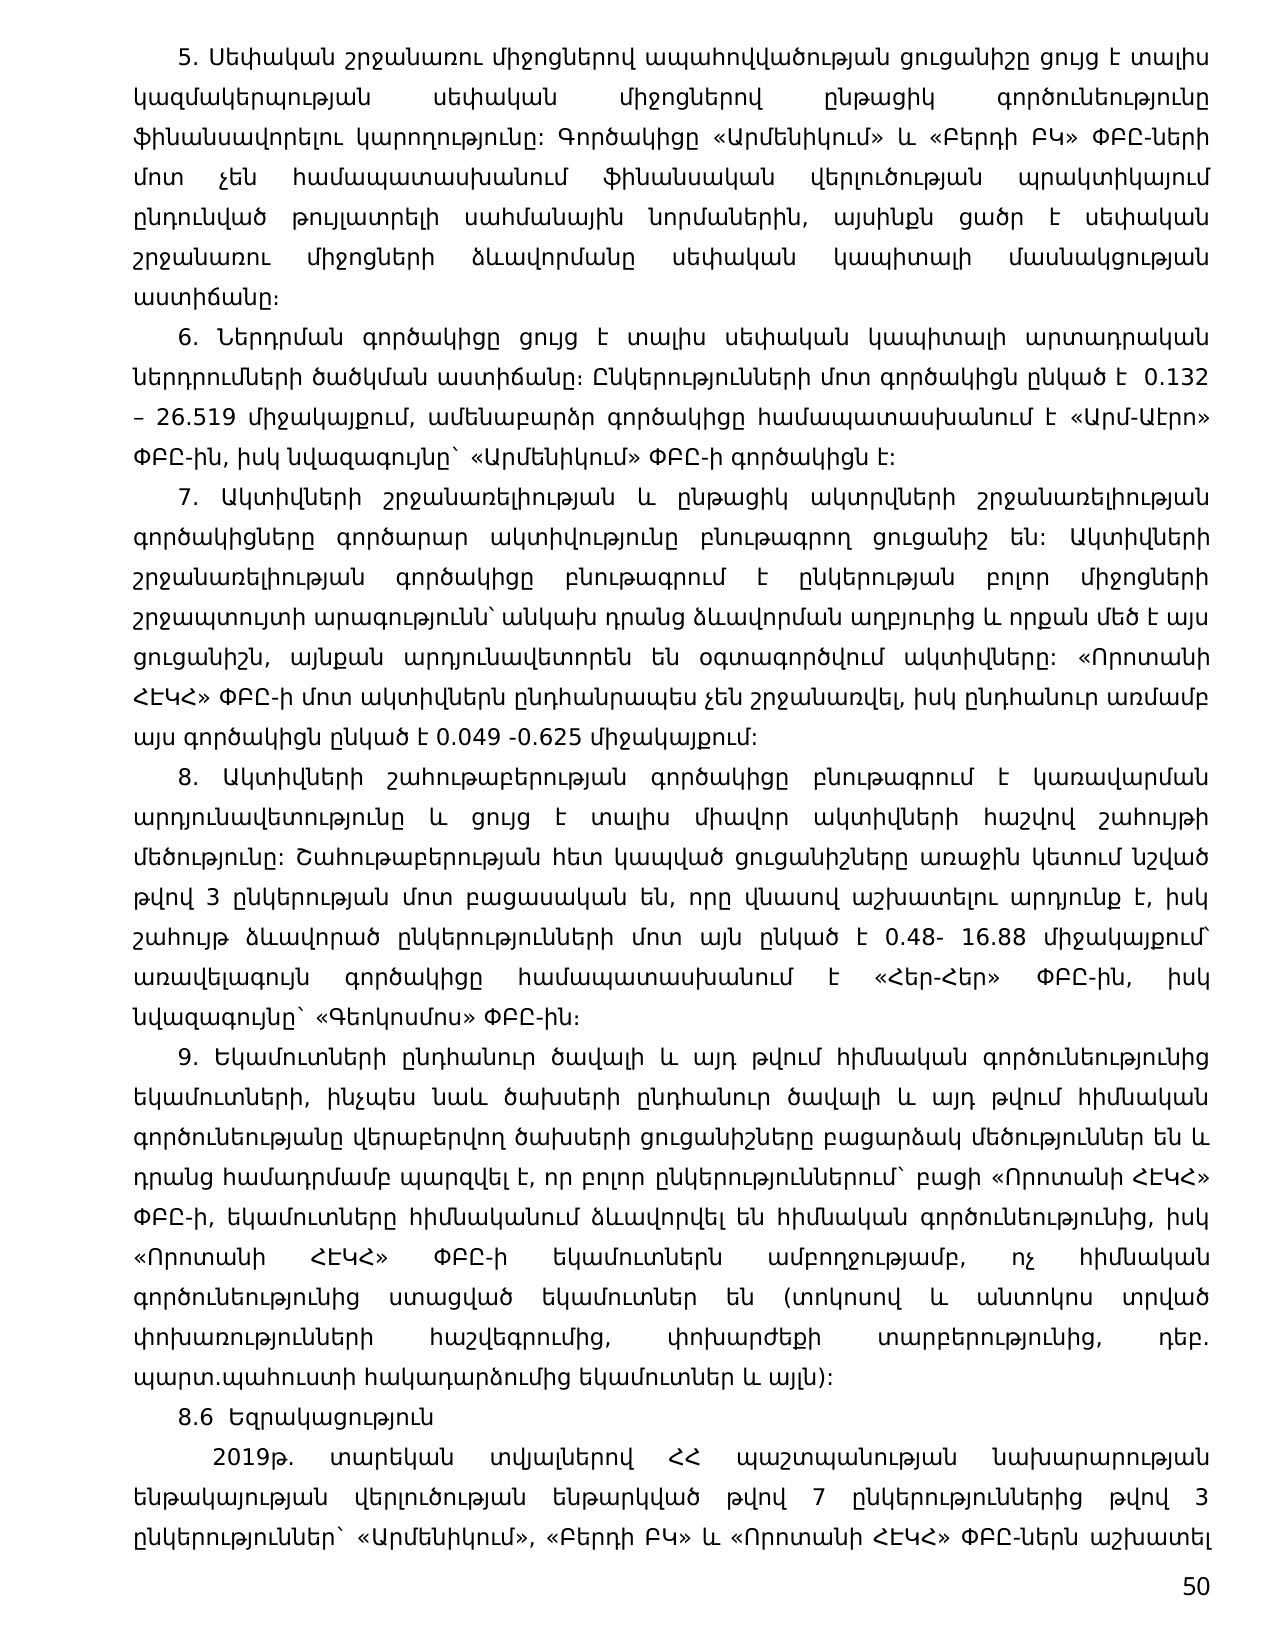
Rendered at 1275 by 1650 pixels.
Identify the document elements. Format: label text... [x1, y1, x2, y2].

text 9. Եկամուտների ընդհանուր ծավալի և այդ թվում հիմնական գործունեությունից եկամուտների, ինչպես նաև ծախսերի ընդհանուր ծավալի և այդ թվում հիմնական գործունեությանը վերաբերվող ծախսերի ցուցանիշները բացարձակ մեծություններ են և դրանց համադրմամբ պարզվել է, որ բոլոր ընկերություններում` բացի «Որոտանի ՀԷԿՀ» ՓԲԸ-ի, եկամուտները հիմնականում ձևավորվել են հիմնական գործունեությունից, իսկ «Որոտանի ՀԷԿՀ» ՓԲԸ-ի եկամուտներն ամբողջությամբ, ոչ հիմնական գործունեությունից ստացված եկամուտներ են (տոկոսով և անտոկոս տրված փոխառությունների հաշվեգրումից, փոխարժեքի տարբերությունից, դեբ. պարտ.պահուստի հակադարձումից եկամուտներ և այլն): [133, 1044, 1211, 1391]
text 8. Ակտիվների շահութաբերության գործակիցը բնութագրում է կառավարման արդյունավետությունը և ցույց է տալիս միավոր ակտիվների հաշվով շահույթի մեծությունը: Շահութաբերության հետ կապված ցուցանիշները առաջին կետում նշված թվով 3 ընկերության մոտ բացասական են, որը վնասով աշխատելու արդյունք է, իսկ շահույթ ձևավորած ընկերությունների մոտ այն ընկած է 0.48- 16.88 միջակայքում՝ առավելագույն գործակիցը համապատասխանում է «Հեր-Հեր» ՓԲԸ-ին, իսկ նվազագույնը` «Գեոկոսմոս» ՓԲԸ-ին։ [133, 764, 1211, 1031]
text 8.6 Եզրակացություն [133, 1404, 1211, 1431]
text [133, 1444, 1211, 1551]
text 6. Ներդրման գործակիցը ցույց է տալիս սեփական կապիտալի արտադրական ներդրումների ծածկման աստիճանը։ Ընկերությունների մոտ գործակիցն ընկած է 0.132 – 26.519 միջակայքում, ամենաբարձր գործակիցը համապատասխանում է «Արմ-Աէրո» ՓԲԸ-ին, իսկ նվազագույնը` «Արմենիկում» ՓԲԸ-ի գործակիցն է: [133, 324, 1211, 471]
text 5. Սեփական շրջանառու միջոցներով ապահովվածության ցուցանիշը ցույց է տալիս կազմակերպության սեփական միջոցներով ընթացիկ գործունեությունը ֆինանսավորելու կարողությունը: Գործակիցը «Արմենիկում» և «Բերդի ԲԿ» ՓԲԸ-ների մոտ չեն համապատասխանում ֆինանսական վերլուծության պրակտիկայում ընդունված թույլատրելի սահմանային նորմաներին, այսինքն ցածր է սեփական շրջանառու միջոցների ձևավորմանը սեփական կապիտալի մասնակցության աստիճանը։ [133, 44, 1211, 311]
text 7. Ակտիվների շրջանառելիության և ընթացիկ ակտրվների շրջանառելիության գործակիցները գործարար ակտիվությունը բնութագրող ցուցանիշ են: Ակտիվների շրջանառելիության գործակիցը բնութագրում է ընկերության բոլոր միջոցների շրջապտույտի արագությունն՝ անկախ դրանց ձևավորման աղբյուրից և որքան մեծ է այս ցուցանիշն, այնքան արդյունավետորեն են օգտագործվում ակտիվները: «Որոտանի ՀԷԿՀ» ՓԲԸ-ի մոտ ակտիվներն ընդհանրապես չեն շրջանառվել, իսկ ընդհանուր առմամբ այս գործակիցն ընկած է 0.049 -0.625 միջակայքում: [133, 484, 1211, 751]
